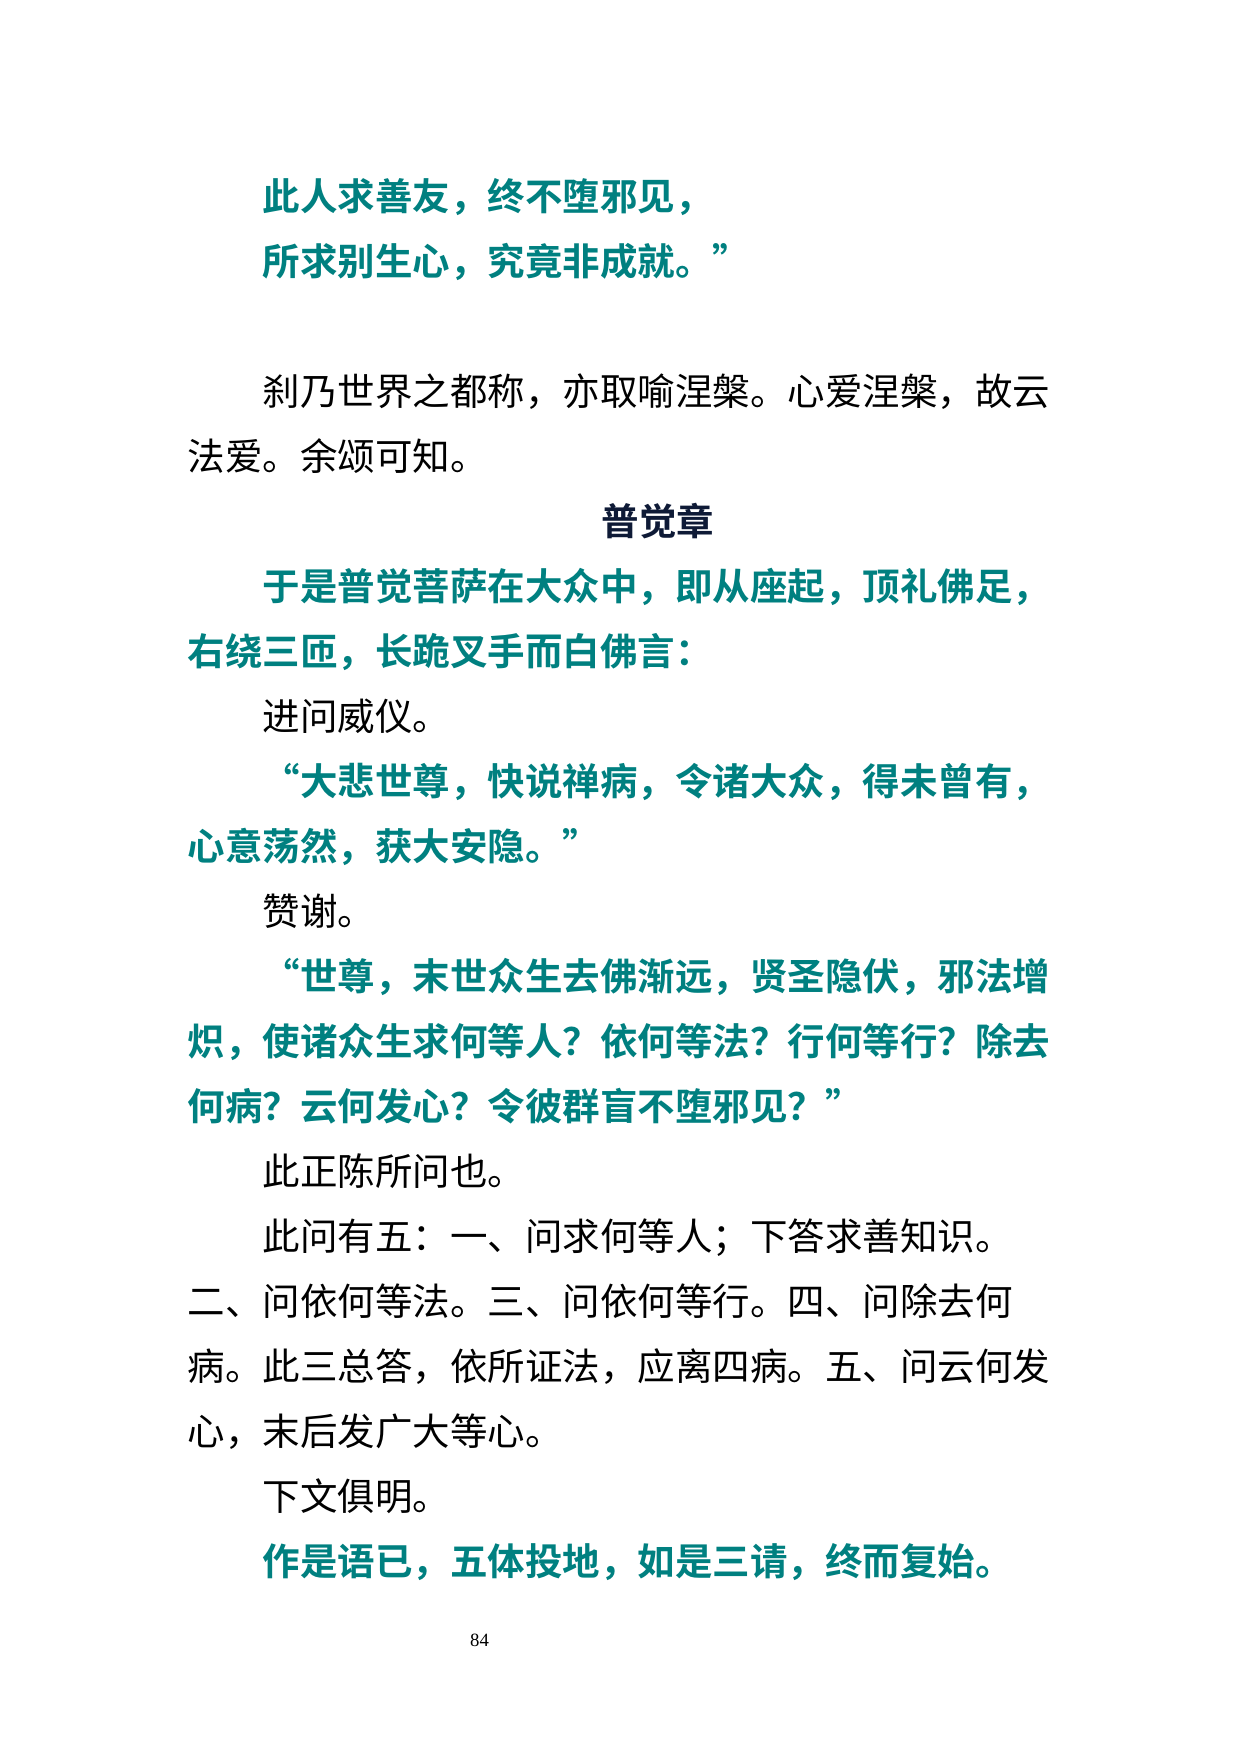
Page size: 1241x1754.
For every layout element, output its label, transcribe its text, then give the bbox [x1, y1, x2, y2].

text 普觉章 [187, 487, 1053, 552]
text 所求别生心，究竟非成就。” [187, 227, 1053, 292]
text 作是语已，五体投地，如是三请，终而复始。 [187, 1527, 1053, 1592]
text 于是普觉菩萨在大众中，即从座起，顶礼佛足，右绕三匝，长跪叉手而白佛言： [187, 552, 1053, 682]
text 下文俱明。 [187, 1462, 1053, 1527]
text 此问有五：一、问求何等人；下答求善知识。二、问依何等法。三、问依何等行。四、问除去何病。此三总答，依所证法，应离四病。五、问云何发心，末后发广大等心。 [187, 1202, 1053, 1462]
text 此正陈所问也。 [187, 1137, 1053, 1202]
text 此人求善友，终不堕邪见， [187, 162, 1053, 227]
text 进问威仪。 [187, 682, 1053, 747]
text 赞谢。 [187, 877, 1053, 942]
text “大悲世尊，快说禅病，令诸大众，得未曾有，心意荡然，获大安隐。” [187, 747, 1053, 877]
text 刹乃世界之都称，亦取喻涅槃。心爱涅槃，故云法爱。余颂可知。 [187, 357, 1053, 487]
text “世尊，末世众生去佛渐远，贤圣隐伏，邪法增炽，使诸众生求何等人？依何等法？行何等行？除去何病？云何发心？令彼群盲不堕邪见？” [187, 942, 1053, 1137]
